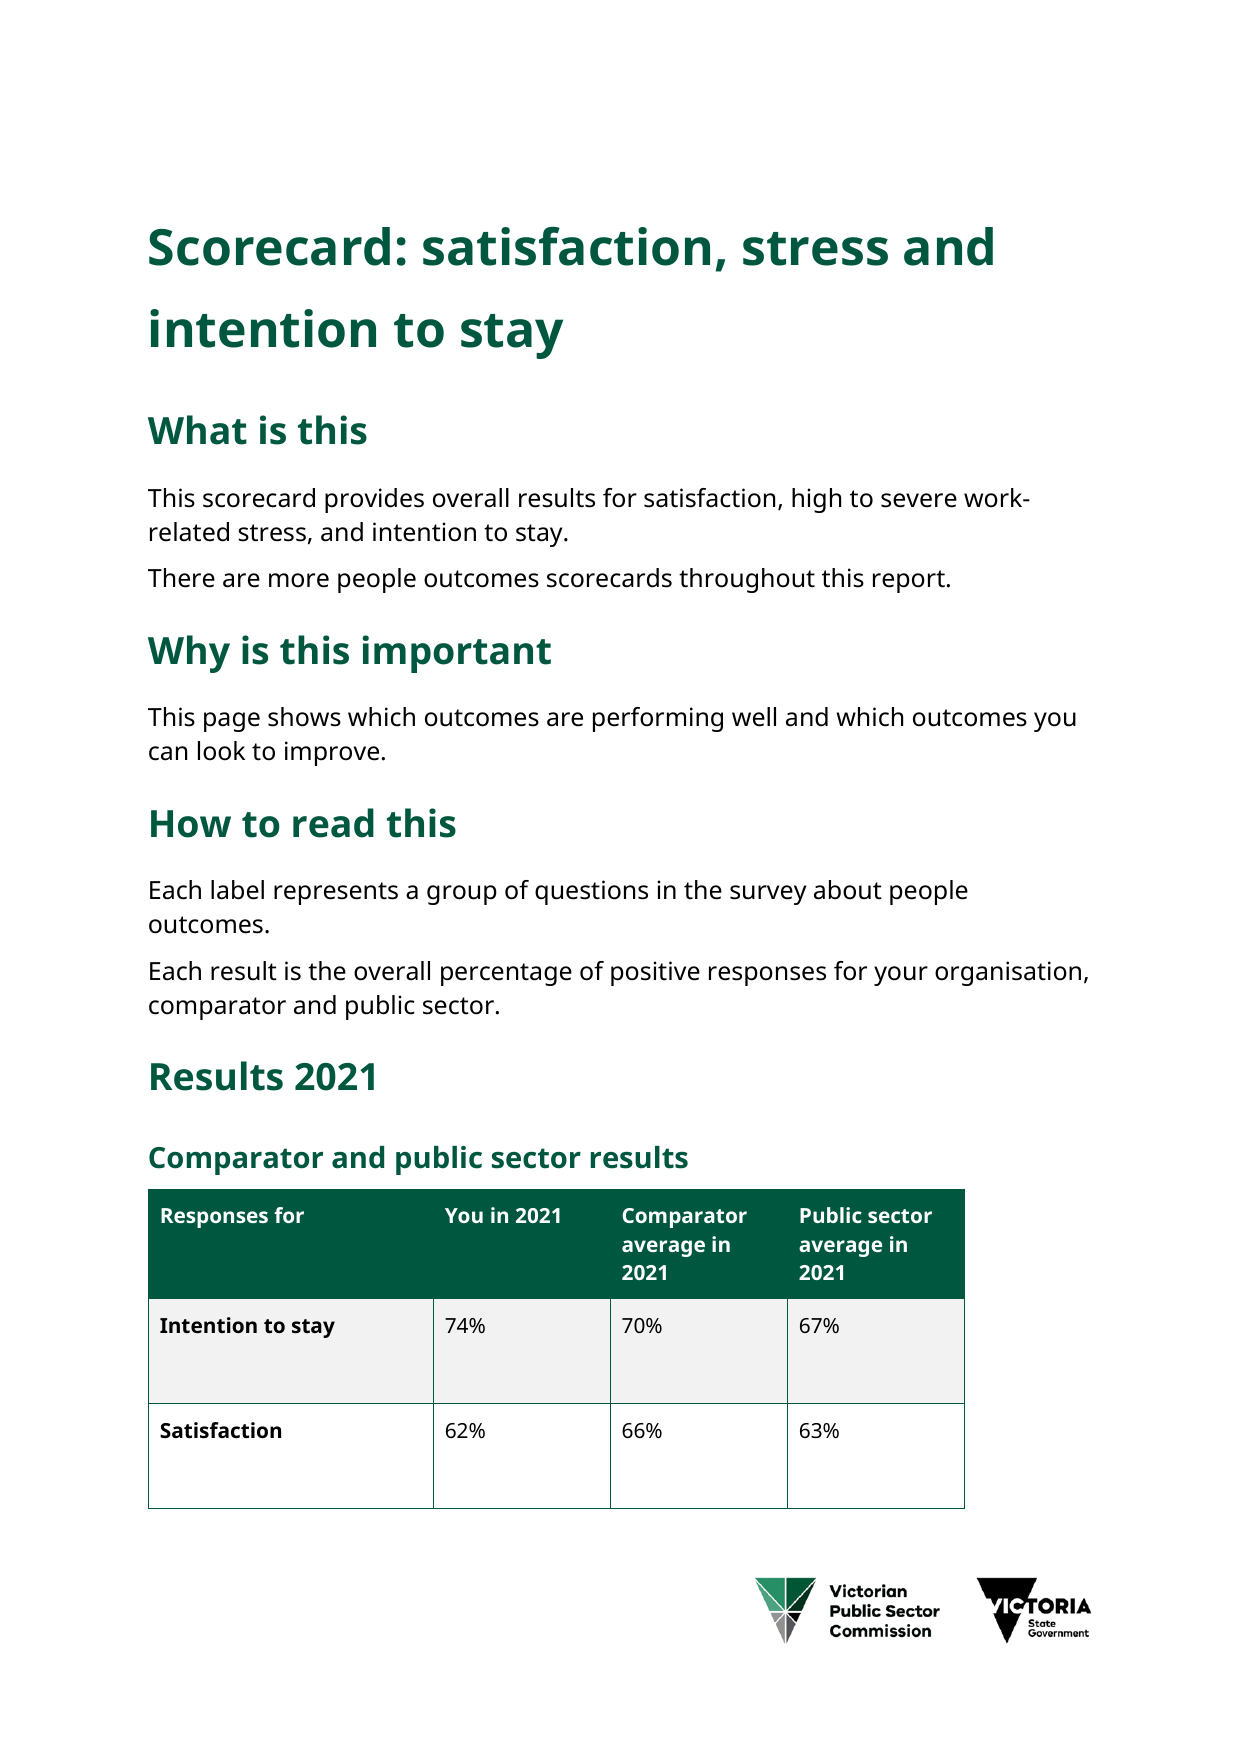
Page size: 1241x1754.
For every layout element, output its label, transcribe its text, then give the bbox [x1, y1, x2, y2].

text Each label represents a group of questions in the survey about people outcomes. [148, 873, 1092, 941]
table_cell 63% [788, 1404, 964, 1508]
table_header Public sector average in 2021 [788, 1190, 964, 1298]
subtitle What is this [148, 404, 1092, 455]
table_header Responses for [149, 1190, 433, 1298]
subtitle Comparator and public sector results [148, 1137, 1092, 1177]
subtitle Why is this important [148, 624, 1092, 675]
table_cell 67% [788, 1299, 964, 1403]
table_cell Intention to stay [149, 1299, 433, 1403]
table_cell Satisfaction [149, 1404, 433, 1508]
table_cell 62% [434, 1404, 610, 1508]
table_header You in 2021 [434, 1190, 610, 1298]
text This scorecard provides overall results for satisfaction, high to severe work-related stress, and intention to stay. [148, 480, 1092, 548]
subtitle Scorecard: satisfaction, stress and intention to stay [148, 212, 1092, 362]
table_cell 70% [611, 1299, 787, 1403]
text This page shows which outcomes are performing well and which outcomes you can look to improve. [148, 700, 1092, 768]
subtitle Results 2021 [148, 1051, 1092, 1102]
text Each result is the overall percentage of positive responses for your organisation, comparator and public sector. [148, 953, 1092, 1022]
table_cell 66% [611, 1404, 787, 1508]
picture [754, 1577, 1093, 1645]
table_header Comparator average in 2021 [611, 1190, 787, 1298]
text There are more people outcomes scorecards throughout this report. [148, 561, 1092, 595]
table_cell 74% [434, 1299, 610, 1403]
subtitle How to read this [148, 797, 1092, 848]
